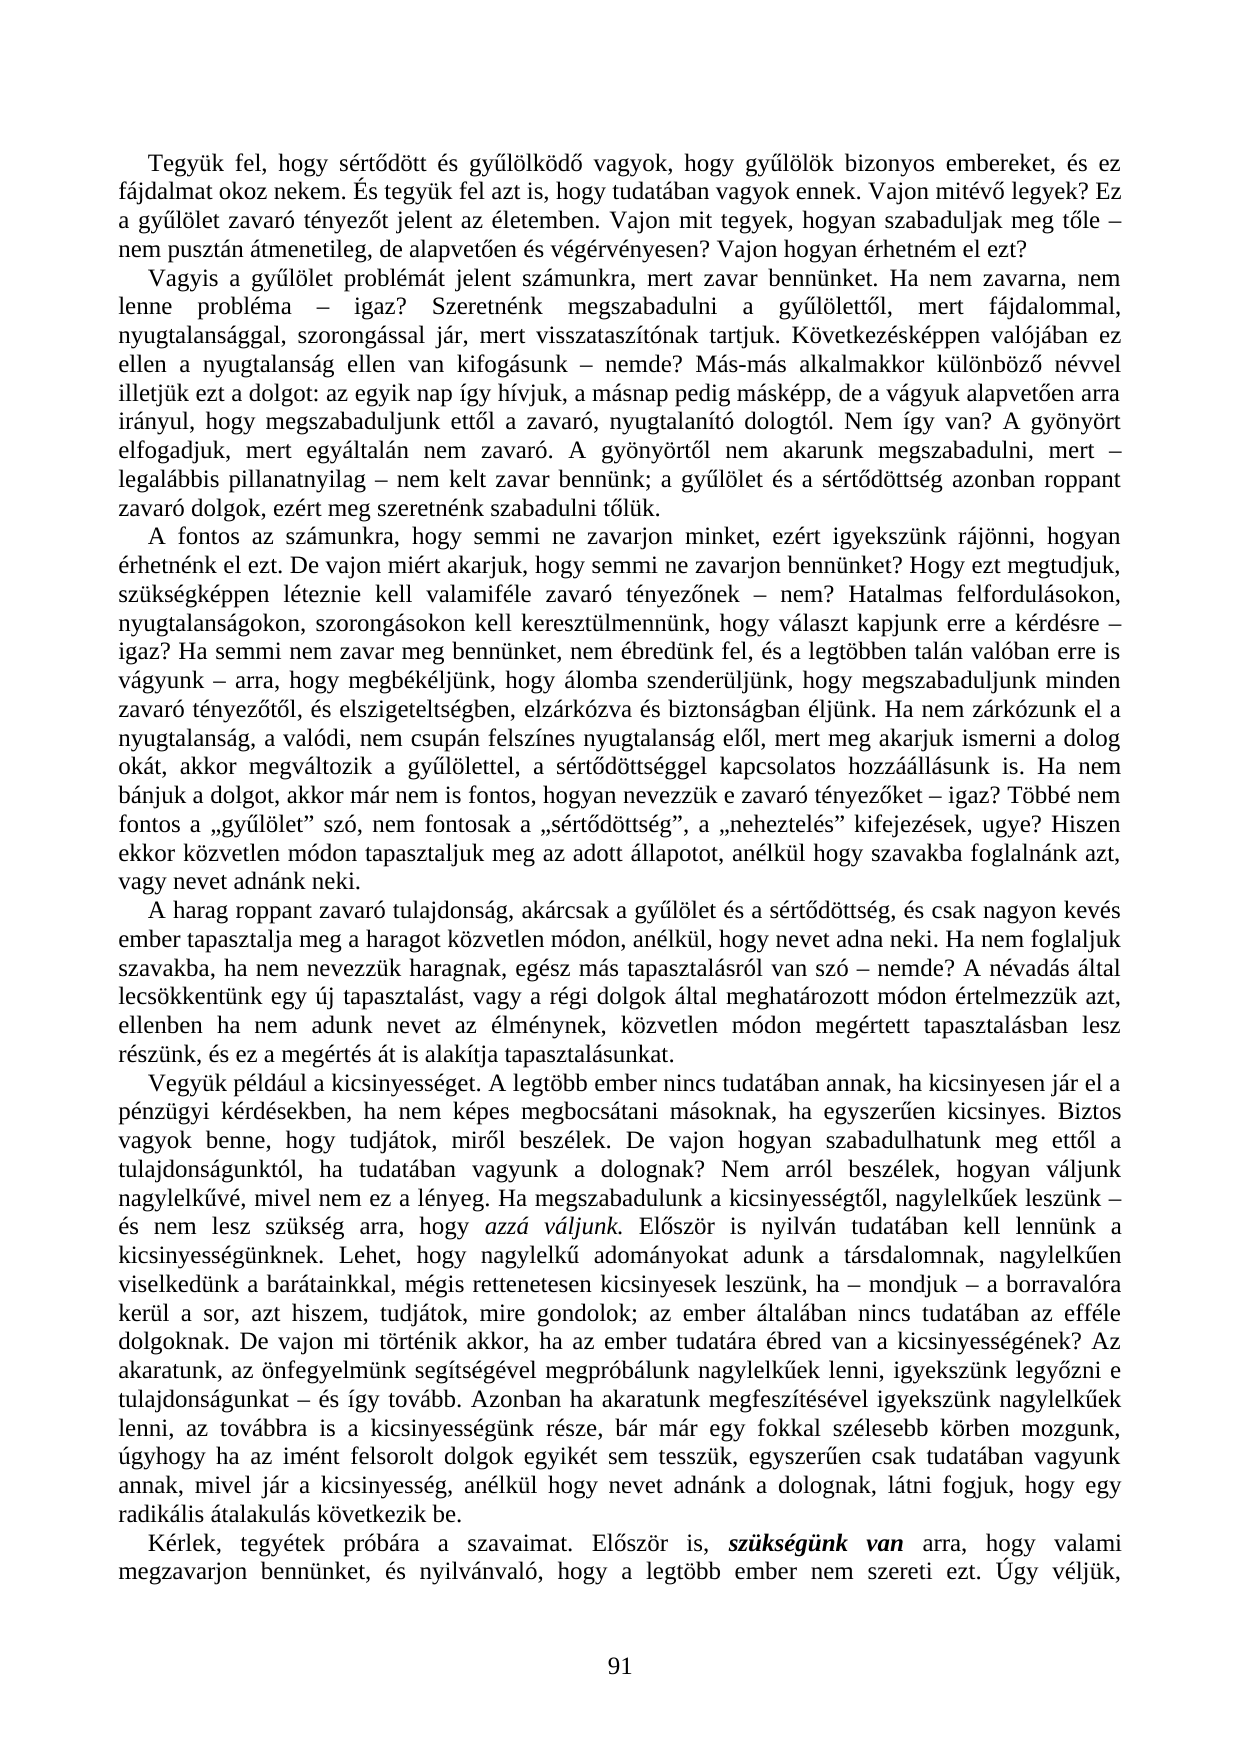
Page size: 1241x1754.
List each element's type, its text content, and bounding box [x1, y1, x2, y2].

text Vegyük például a kicsinyességet. A legtöbb ember nincs tudatában annak, ha kicsinyesen jár el a pénzügyi kérdésekben, ha nem képes megbocsátani másoknak, ha egyszerűen kicsinyes. Biztos vagyok benne, hogy tudjátok, miről beszélek. De vajon hogyan szabadulhatunk meg ettől a tulajdonságunktól, ha tudatában vagyunk a dolognak? Nem arról beszélek, hogyan váljunk nagylelkűvé, mivel nem ez a lényeg. Ha megszabadulunk a kicsinyességtől, nagylelkűek leszünk – és nem lesz szükség arra, hogy azzá váljunk. Először is nyilván tudatában kell lennünk a kicsinyességünknek. Lehet, hogy nagylelkű adományokat adunk a társdalomnak, nagylelkűen viselkedünk a barátainkkal, mégis rettenetesen kicsinyesek leszünk, ha – mondjuk – a borravalóra kerül a sor, azt hiszem, tudjátok, mire gondolok; az ember általában nincs tudatában az efféle dolgoknak. De vajon mi történik akkor, ha az ember tudatára ébred van a kicsinyességének? Az akaratunk, az önfegyelmünk segítségével megpróbálunk nagylelkűek lenni, igyekszünk legyőzni e tulajdonságunkat – és így tovább. Azonban ha akaratunk megfeszítésével igyekszünk nagylelkűek lenni, az továbbra is a kicsinyességünk része, bár már egy fokkal szélesebb körben mozgunk, úgyhogy ha az imént felsorolt dolgok egyikét sem tesszük, egyszerűen csak tudatában vagyunk annak, mivel jár a kicsinyesség, anélkül hogy nevet adnánk a dolognak, látni fogjuk, hogy egy radikális átalakulás következik be. [118, 1068, 1122, 1528]
text A harag roppant zavaró tulajdonság, akárcsak a gyűlölet és a sértődöttség, és csak nagyon kevés ember tapasztalja meg a haragot közvetlen módon, anélkül, hogy nevet adna neki. Ha nem foglaljuk szavakba, ha nem nevezzük haragnak, egész más tapasztalásról van szó – nemde? A névadás által lecsökkentünk egy új tapasztalást, vagy a régi dolgok által meghatározott módon értelmezzük azt, ellenben ha nem adunk nevet az élménynek, közvetlen módon megértett tapasztalásban lesz részünk, és ez a megértés át is alakítja tapasztalásunkat. [118, 895, 1122, 1068]
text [118, 1528, 1122, 1585]
text Vagyis a gyűlölet problémát jelent számunkra, mert zavar bennünket. Ha nem zavarna, nem lenne probléma – igaz? Szeretnénk megszabadulni a gyűlölettől, mert fájdalommal, nyugtalansággal, szorongással jár, mert visszataszítónak tartjuk. Következésképpen valójában ez ellen a nyugtalanság ellen van kifogásunk – nemde? Más-más alkalmakkor különböző névvel illetjük ezt a dolgot: az egyik nap így hívjuk, a másnap pedig másképp, de a vágyuk alapvetően arra irányul, hogy megszabaduljunk ettől a zavaró, nyugtalanító dologtól. Nem így van? A gyönyört elfogadjuk, mert egyáltalán nem zavaró. A gyönyörtől nem akarunk megszabadulni, mert – legalábbis pillanatnyilag – nem kelt zavar bennünk; a gyűlölet és a sértődöttség azonban roppant zavaró dolgok, ezért meg szeretnénk szabadulni tőlük. [118, 263, 1122, 521]
text A fontos az számunkra, hogy semmi ne zavarjon minket, ezért igyekszünk rájönni, hogyan érhetnénk el ezt. De vajon miért akarjuk, hogy semmi ne zavarjon bennünket? Hogy ezt megtudjuk, szükségképpen léteznie kell valamiféle zavaró tényezőnek – nem? Hatalmas felfordulásokon, nyugtalanságokon, szorongásokon kell keresztülmennünk, hogy választ kapjunk erre a kérdésre – igaz? Ha semmi nem zavar meg bennünket, nem ébredünk fel, és a legtöbben talán valóban erre is vágyunk – arra, hogy megbékéljünk, hogy álomba szenderüljünk, hogy megszabaduljunk minden zavaró tényezőtől, és elszigeteltségben, elzárkózva és biztonságban éljünk. Ha nem zárkózunk el a nyugtalanság, a valódi, nem csupán felszínes nyugtalanság elől, mert meg akarjuk ismerni a dolog okát, akkor megváltozik a gyűlölettel, a sértődöttséggel kapcsolatos hozzáállásunk is. Ha nem bánjuk a dolgot, akkor már nem is fontos, hogyan nevezzük e zavaró tényezőket – igaz? Többé nem fontos a „gyűlölet” szó, nem fontosak a „sértődöttség”, a „neheztelés” kifejezések, ugye? Hiszen ekkor közvetlen módon tapasztaljuk meg az adott állapotot, anélkül hogy szavakba foglalnánk azt, vagy nevet adnánk neki. [118, 521, 1122, 895]
text Tegyük fel, hogy sértődött és gyűlölködő vagyok, hogy gyűlölök bizonyos embereket, és ez fájdalmat okoz nekem. És tegyük fel azt is, hogy tudatában vagyok ennek. Vajon mitévő legyek? Ez a gyűlölet zavaró tényezőt jelent az életemben. Vajon mit tegyek, hogyan szabaduljak meg tőle – nem pusztán átmenetileg, de alapvetően és végérvényesen? Vajon hogyan érhetném el ezt? [118, 148, 1122, 263]
